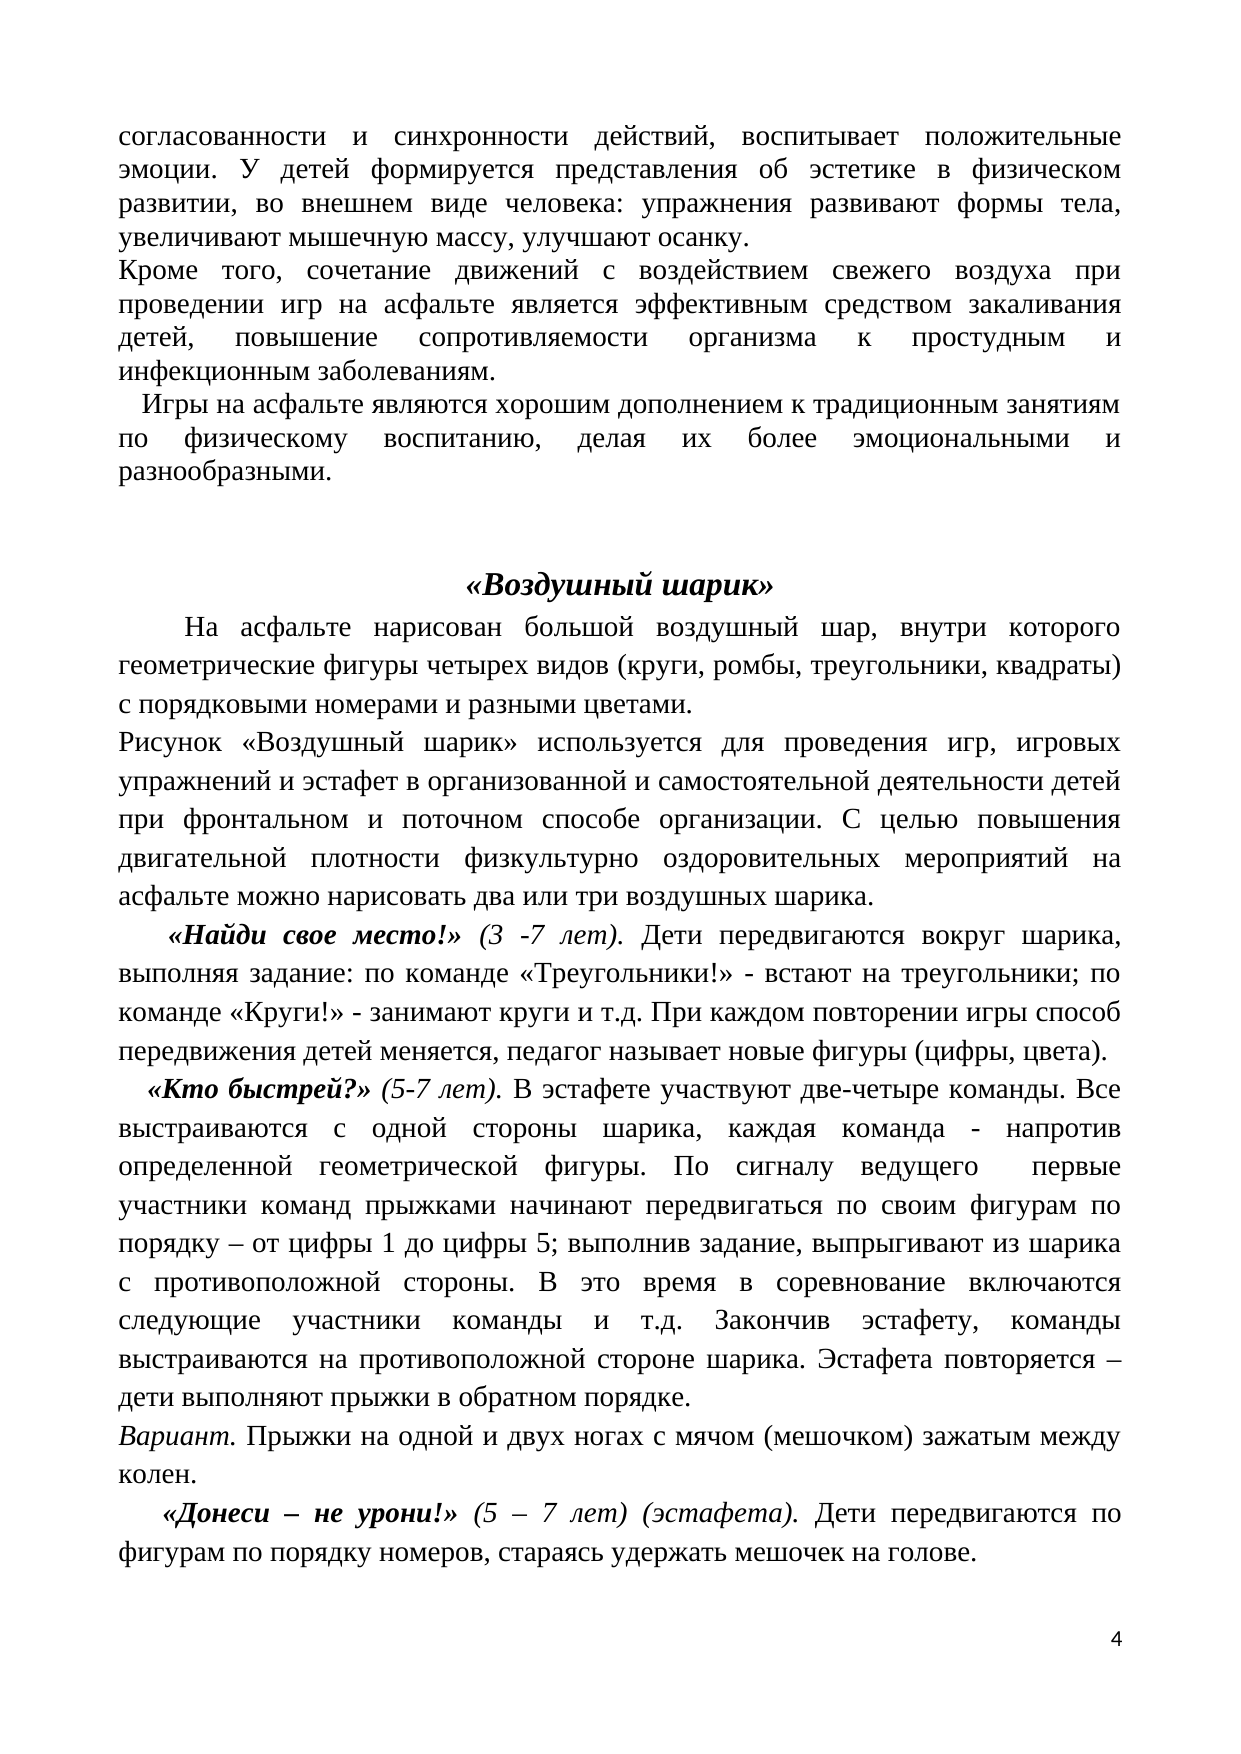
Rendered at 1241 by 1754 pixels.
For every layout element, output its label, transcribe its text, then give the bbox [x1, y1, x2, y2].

text Игры на асфальте являются хорошим дополнением к традиционным занятиям по физическому воспитанию, делая их более эмоциональными и разнообразными. [118, 386, 1122, 487]
text Вариант. Прыжки на одной и двух ногах с мячом (мешочком) зажатым между колен. [118, 1418, 1122, 1490]
text «Воздушный шарик» [118, 565, 1122, 603]
text На асфальте нарисован большой воздушный шар, внутри которого геометрические фигуры четырех видов (круги, ромбы, треугольники, квадраты) с порядковыми номерами и разными цветами. [118, 609, 1122, 719]
text «Кто быстрей?» (5-7 лет). В эстафете участвуют две-четыре команды. Все выстраиваются с одной стороны шарика, каждая команда - напротив определенной геометрической фигуры. По сигналу ведущего первые участники команд прыжками начинают передвигаться по своим фигурам по порядку – от цифры 1 до цифры 5; выполнив задание, выпрыгивают из шарика с противоположной стороны. В это время в соревнование включаются следующие участники команды и т.д. Закончив эстафету, команды выстраиваются на противоположной стороне шарика. Эстафета повторяется – дети выполняют прыжки в обратном порядке. [118, 1071, 1122, 1413]
text «Найди свое место!» (3 -7 лет). Дети передвигаются вокруг шарика, выполняя задание: по команде «Треугольники!» - встают на треугольники; по команде «Круги!» - занимают круги и т.д. При каждом повторении игры способ передвижения детей меняется, педагог называет новые фигуры (цифры, цвета). [118, 917, 1122, 1066]
text Кроме того, сочетание движений с воздействием свежего воздуха при проведении игр на асфальте является эффективным средством закаливания детей, повышение сопротивляемости организма к простудным и инфекционным заболеваниям. [118, 252, 1122, 386]
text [118, 118, 1122, 252]
text Рисунок «Воздушный шарик» используется для проведения игр, игровых упражнений и эстафет в организованной и самостоятельной деятельности детей при фронтальном и поточном способе организации. С целью повышения двигательной плотности физкультурно оздоровительных мероприятий на асфальте можно нарисовать два или три воздушных шарика. [118, 724, 1122, 912]
text «Донеси – не урони!» (5 – 7 лет) (эстафета). Дети передвигаются по фигурам по порядку номеров, стараясь удержать мешочек на голове. [118, 1495, 1122, 1567]
